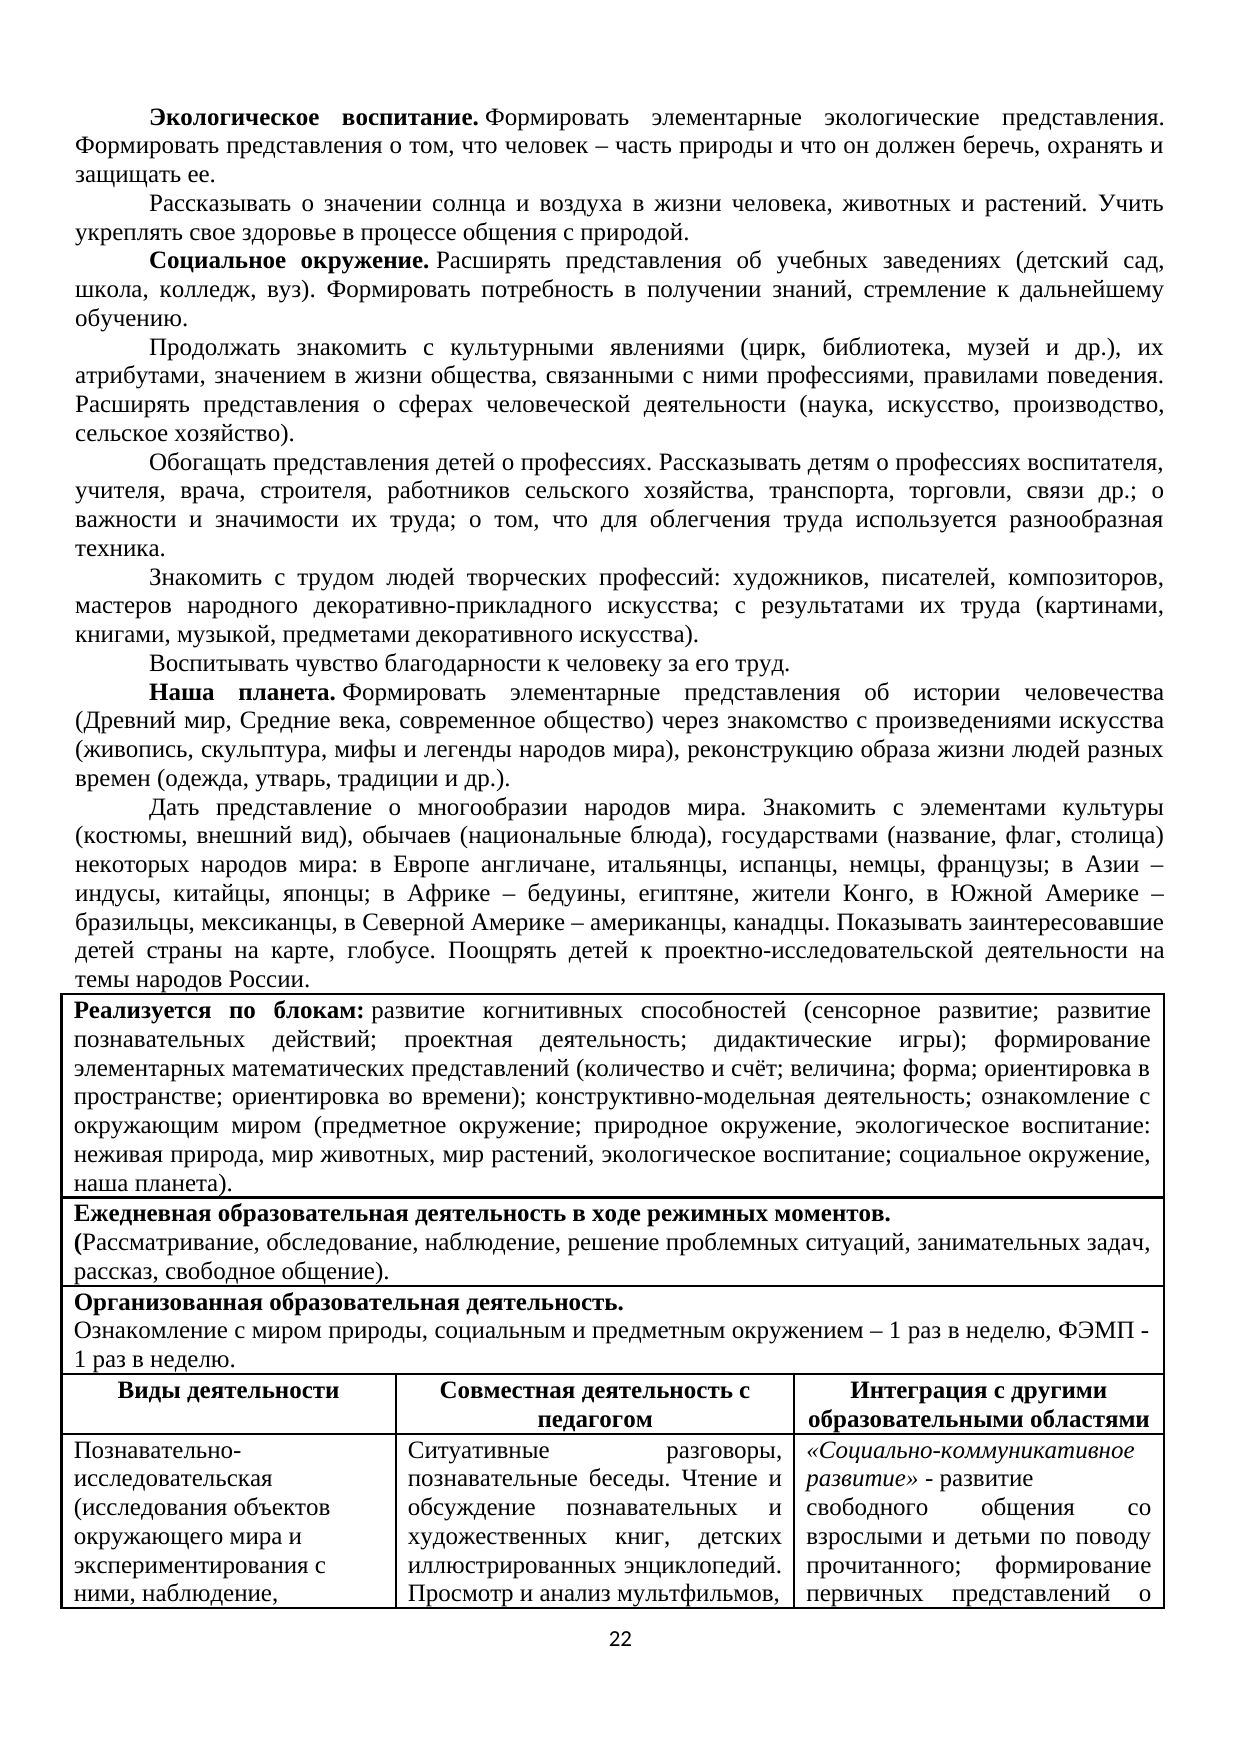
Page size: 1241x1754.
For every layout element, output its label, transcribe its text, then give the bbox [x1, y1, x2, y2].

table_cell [397, 1435, 793, 1607]
table_header Реализуется по блокам: развитие когнитивных способностей (сенсорное развитие; развитие познавательных действий; проектная деятельность; дидактические игры); формирование элементарных математических представлений (количество и счёт; величина; форма; ориентировка в пространстве; ориентировка во времени); конструктивно-модельная деятельность; ознакомление с окружающим миром (предметное окружение; природное окружение, экологическое воспитание: неживая природа, мир животных, мир растений, экологическое воспитание; социальное окружение, наша планета). [63, 995, 1163, 1196]
text Знакомить с трудом людей творческих профессий: художников, писателей, композиторов, мастеров народного декоративно-прикладного искусства; с результатами их труда (картинами, книгами, музыкой, предметами декоративного искусства). [75, 562, 1165, 648]
table_cell Организованная образовательная деятельность. Ознакомление с миром природы, социальным и предметным окружением – 1 раз в неделю, ФЭМП -1 раз в неделю. [63, 1287, 1163, 1373]
text Воспитывать чувство благодарности к человеку за его труд. [75, 648, 1165, 677]
text Экологическое воспитание. Формировать элементарные экологические представления. Формировать представления о том, что человек – часть природы и что он должен беречь, охранять и защищать ее. [75, 102, 1165, 188]
text Продолжать знакомить с культурными явлениями (цирк, библиотека, музей и др.), их атрибутами, значением в жизни общества, связанными с ними профессиями, правилами поведения. Расширять представления о сферах человеческой деятельности (наука, искусство, производство, сельское хозяйство). [75, 332, 1165, 447]
table_cell Виды деятельности [63, 1375, 395, 1433]
text Социальное окружение. Расширять представления об учебных заведениях (детский сад, школа, колледж, вуз). Формировать потребность в получении знаний, стремление к дальнейшему обучению. [75, 246, 1165, 332]
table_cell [795, 1435, 1163, 1607]
text Обогащать представления детей о профессиях. Рассказывать детям о профессиях воспитателя, учителя, врача, строителя, работников сельского хозяйства, транспорта, торговли, связи др.; о важности и значимости их труда; о том, что для облегчения труда используется разнообразная техника. [75, 447, 1165, 562]
text Наша планета. Формировать элементарные представления об истории человечества (Древний мир, Средние века, современное общество) через знакомство с произведениями искусства (живопись, скульптура, мифы и легенды народов мира), реконструкцию образа жизни людей разных времен (одежда, утварь, традиции и др.). [75, 677, 1165, 792]
table_cell Интеграция с другими образовательными областями [795, 1375, 1163, 1433]
text Дать представление о многообразии народов мира. Знакомить с элементами культуры (костюмы, внешний вид), обычаев (национальные блюда), государствами (название, флаг, столица) некоторых народов мира: в Европе англичане, итальянцы, испанцы, немцы, французы; в Азии – индусы, китайцы, японцы; в Африке – бедуины, египтяне, жители Конго, в Южной Америке – бразильцы, мексиканцы, в Северной Америке – американцы, канадцы. Показывать заинтересовавшие детей страны на карте, глобусе. Поощрять детей к проектно-исследовательской деятельности на темы народов России. [75, 792, 1165, 993]
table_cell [63, 1435, 395, 1607]
table_cell Ежедневная образовательная деятельность в ходе режимных моментов. (Рассматривание, обследование, наблюдение, решение проблемных ситуаций, занимательных задач, рассказ, свободное общение). [63, 1199, 1163, 1285]
table_cell Совместная деятельность с педагогом [397, 1375, 793, 1433]
text Рассказывать о значении солнца и воздуха в жизни человека, животных и растений. Учить укреплять свое здоровье в процессе общения с природой. [75, 188, 1165, 246]
